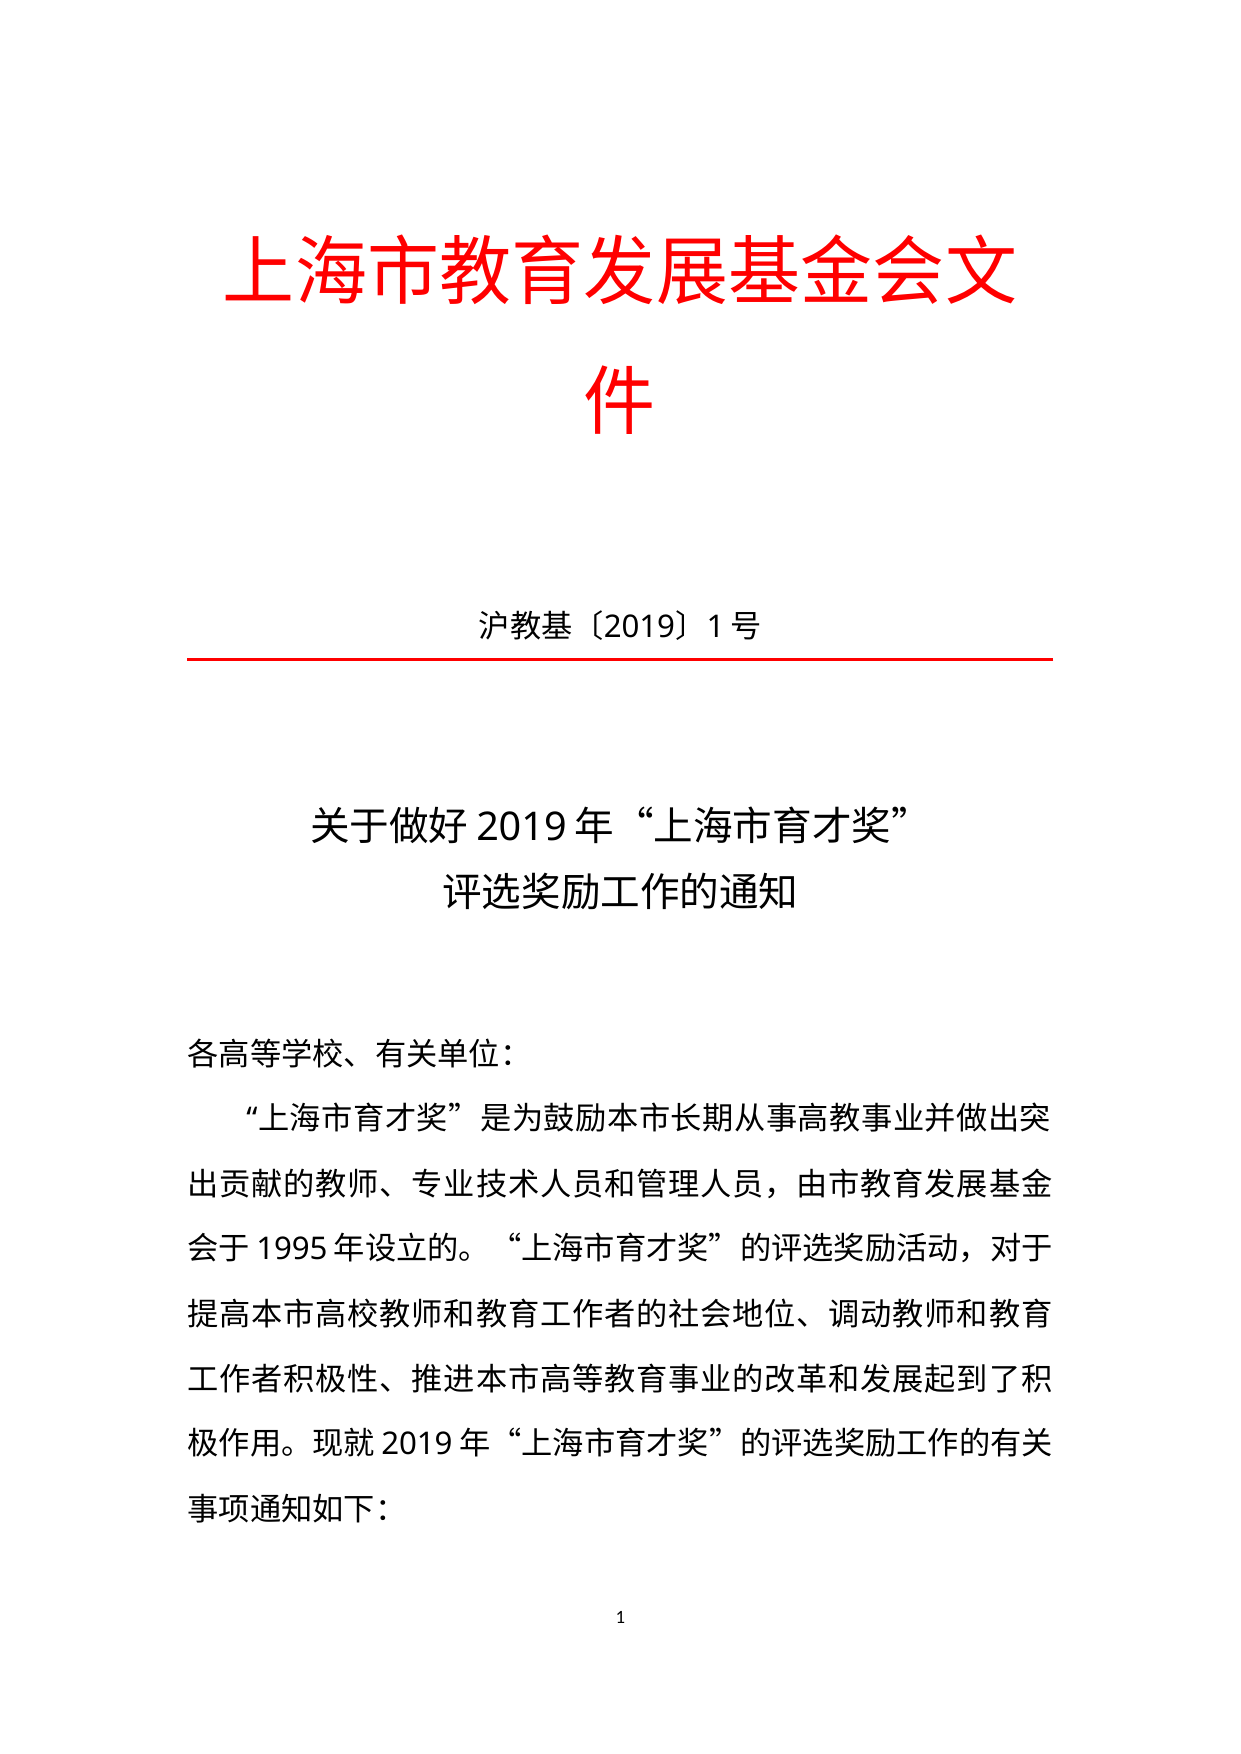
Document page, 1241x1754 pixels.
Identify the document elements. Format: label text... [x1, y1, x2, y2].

text “上海市育才奖”是为鼓励本市长期从事高教事业并做出突出贡献的教师、专业技术人员和管理人员，由市教育发展基金会于1995年设立的。“上海市育才奖”的评选奖励活动，对于提高本市高校教师和教育工作者的社会地位、调动教师和教育工作者积极性、推进本市高等教育事业的改革和发展起到了积极作用。现就2019年“上海市育才奖”的评选奖励工作的有关事项通知如下： [187, 1084, 1053, 1539]
text 上海市教育发展基金会文件 [187, 201, 1053, 461]
text 各高等学校、有关单位： [187, 1019, 1053, 1084]
text 关于做好2019年“上海市育才奖” [187, 791, 1053, 856]
text 评选奖励工作的通知 [187, 856, 1053, 921]
text 沪教基〔2019〕1号 [187, 591, 1053, 658]
